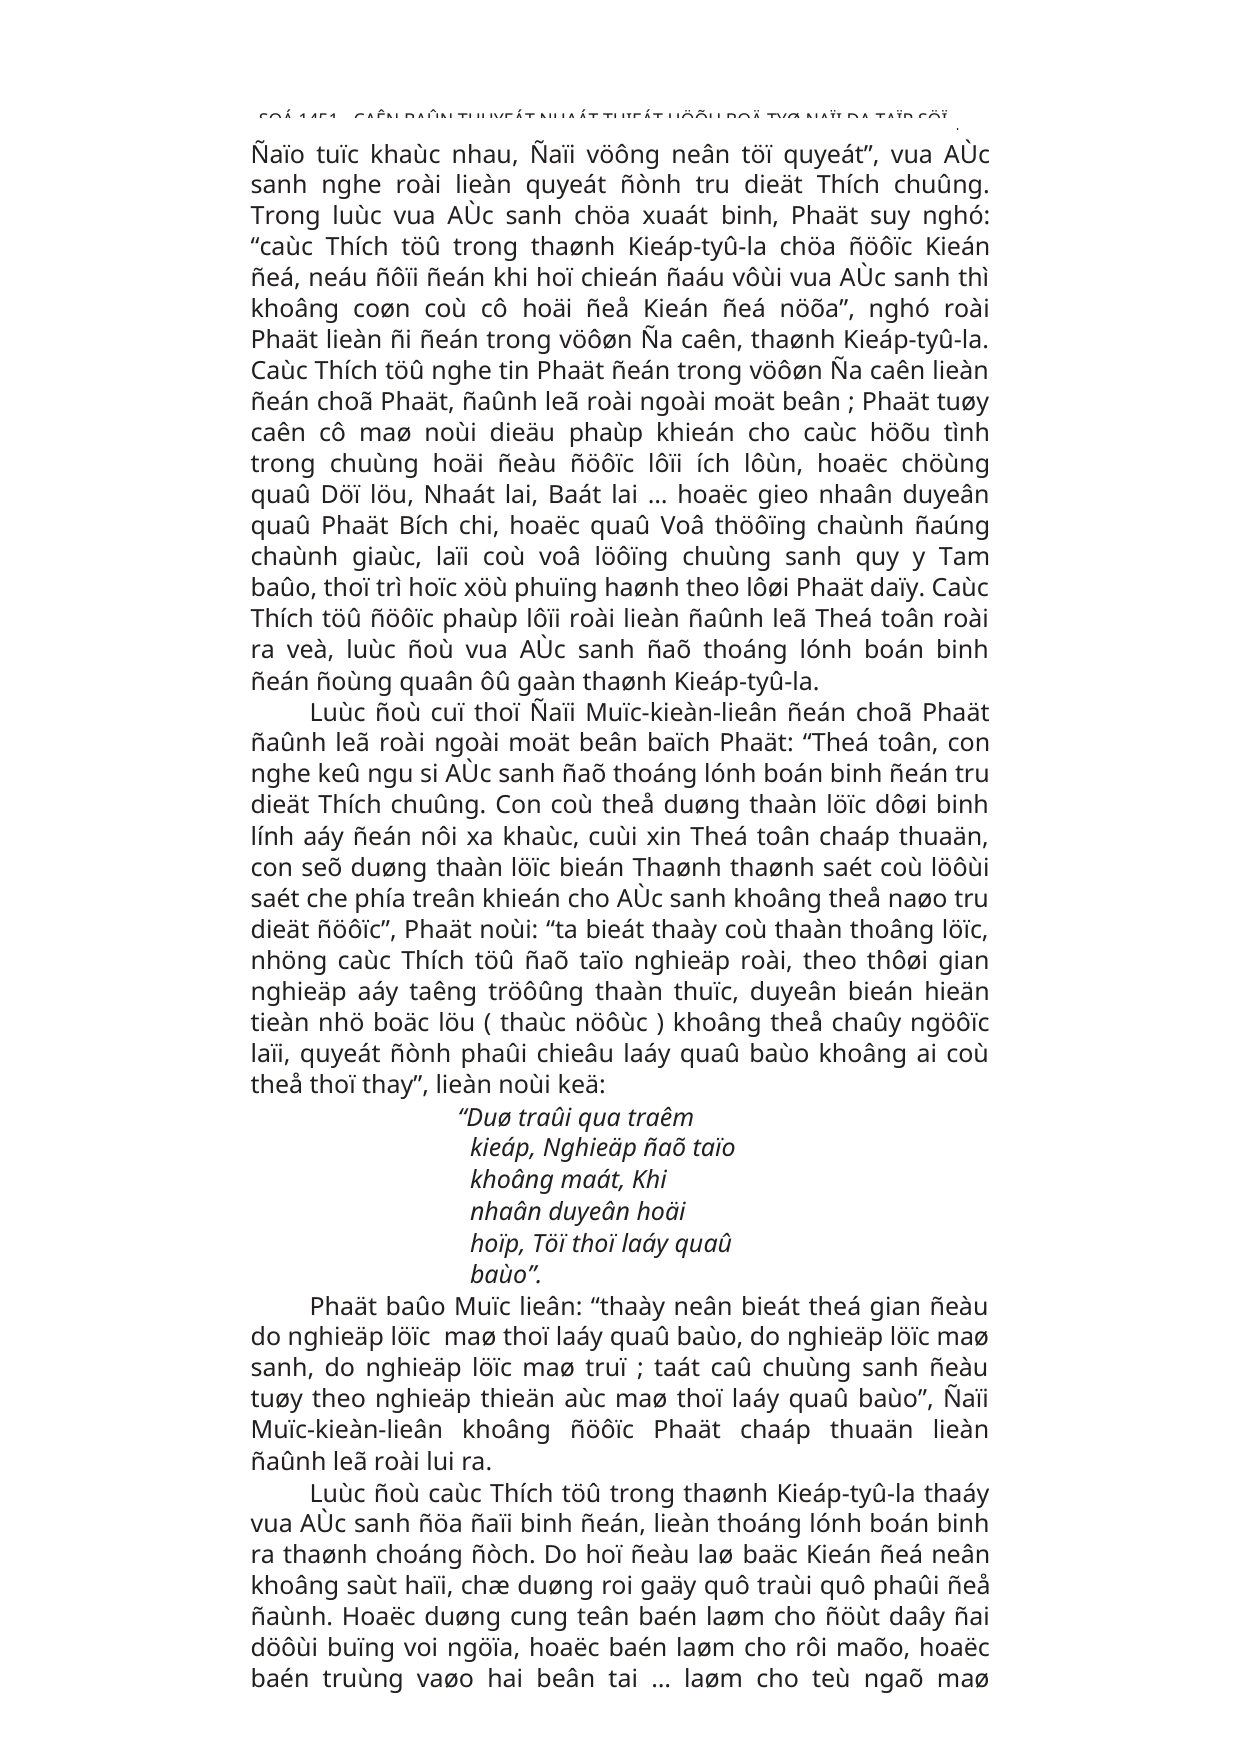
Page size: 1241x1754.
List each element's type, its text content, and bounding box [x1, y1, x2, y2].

text Ñaïo tuïc khaùc nhau, Ñaïi vöông neân töï quyeát”, vua AÙc sanh nghe roài lieàn quyeát ñònh tru dieät Thích chuûng. Trong luùc vua AÙc sanh chöa xuaát binh, Phaät suy nghó: “caùc Thích töû trong thaønh Kieáp-tyû-la chöa ñöôïc Kieán ñeá, neáu ñôïi ñeán khi hoï chieán ñaáu vôùi vua AÙc sanh thì khoâng coøn coù cô hoäi ñeå Kieán ñeá nöõa”, nghó roài Phaät lieàn ñi ñeán trong vöôøn Ña caên, thaønh Kieáp-tyû-la. Caùc Thích töû nghe tin Phaät ñeán trong vöôøn Ña caên lieàn ñeán choã Phaät, ñaûnh leã roài ngoài moät beân ; Phaät tuøy caên cô maø noùi dieäu phaùp khieán cho caùc höõu tình trong chuùng hoäi ñeàu ñöôïc lôïi ích lôùn, hoaëc chöùng quaû Döï löu, Nhaát lai, Baát lai … hoaëc gieo nhaân duyeân quaû Phaät Bích chi, hoaëc quaû Voâ thöôïng chaùnh ñaúng chaùnh giaùc, laïi coù voâ löôïng chuùng sanh quy y Tam baûo, thoï trì hoïc xöù phuïng haønh theo lôøi Phaät daïy. Caùc Thích töû ñöôïc phaùp lôïi roài lieàn ñaûnh leã Theá toân roài ra veà, luùc ñoù vua AÙc sanh ñaõ thoáng lónh boán binh ñeán ñoùng quaân ôû gaàn thaønh Kieáp-tyû-la. [250, 138, 990, 697]
text “Duø traûi qua traêm kieáp, Nghieäp ñaõ taïo khoâng maát, Khi nhaân duyeân hoäi hoïp, Töï thoï laáy quaû baùo”. [457, 1101, 737, 1291]
text Phaät baûo Muïc lieân: “thaày neân bieát theá gian ñeàu do nghieäp löïc maø thoï laáy quaû baùo, do nghieäp löïc maø sanh, do nghieäp löïc maø truï ; taát caû chuùng sanh ñeàu tuøy theo nghieäp thieän aùc maø thoï laáy quaû baùo”, Ñaïi Muïc-kieàn-lieân khoâng ñöôïc Phaät chaáp thuaän lieàn ñaûnh leã roài lui ra. [250, 1291, 990, 1477]
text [250, 1477, 990, 1694]
text Luùc ñoù cuï thoï Ñaïi Muïc-kieàn-lieân ñeán choã Phaät ñaûnh leã roài ngoài moät beân baïch Phaät: “Theá toân, con nghe keû ngu si AÙc sanh ñaõ thoáng lónh boán binh ñeán tru dieät Thích chuûng. Con coù theå duøng thaàn löïc dôøi binh lính aáy ñeán nôi xa khaùc, cuùi xin Theá toân chaáp thuaän, con seõ duøng thaàn löïc bieán Thaønh thaønh saét coù löôùi saét che phía treân khieán cho AÙc sanh khoâng theå naøo tru dieät ñöôïc”, Phaät noùi: “ta bieát thaày coù thaàn thoâng löïc, nhöng caùc Thích töû ñaõ taïo nghieäp roài, theo thôøi gian nghieäp aáy taêng tröôûng thaàn thuïc, duyeân bieán hieän tieàn nhö boäc löu ( thaùc nöôùc ) khoâng theå chaûy ngöôïc laïi, quyeát ñònh phaûi chieâu laáy quaû baùo khoâng ai coù theå thoï thay”, lieàn noùi keä: [250, 697, 990, 1101]
